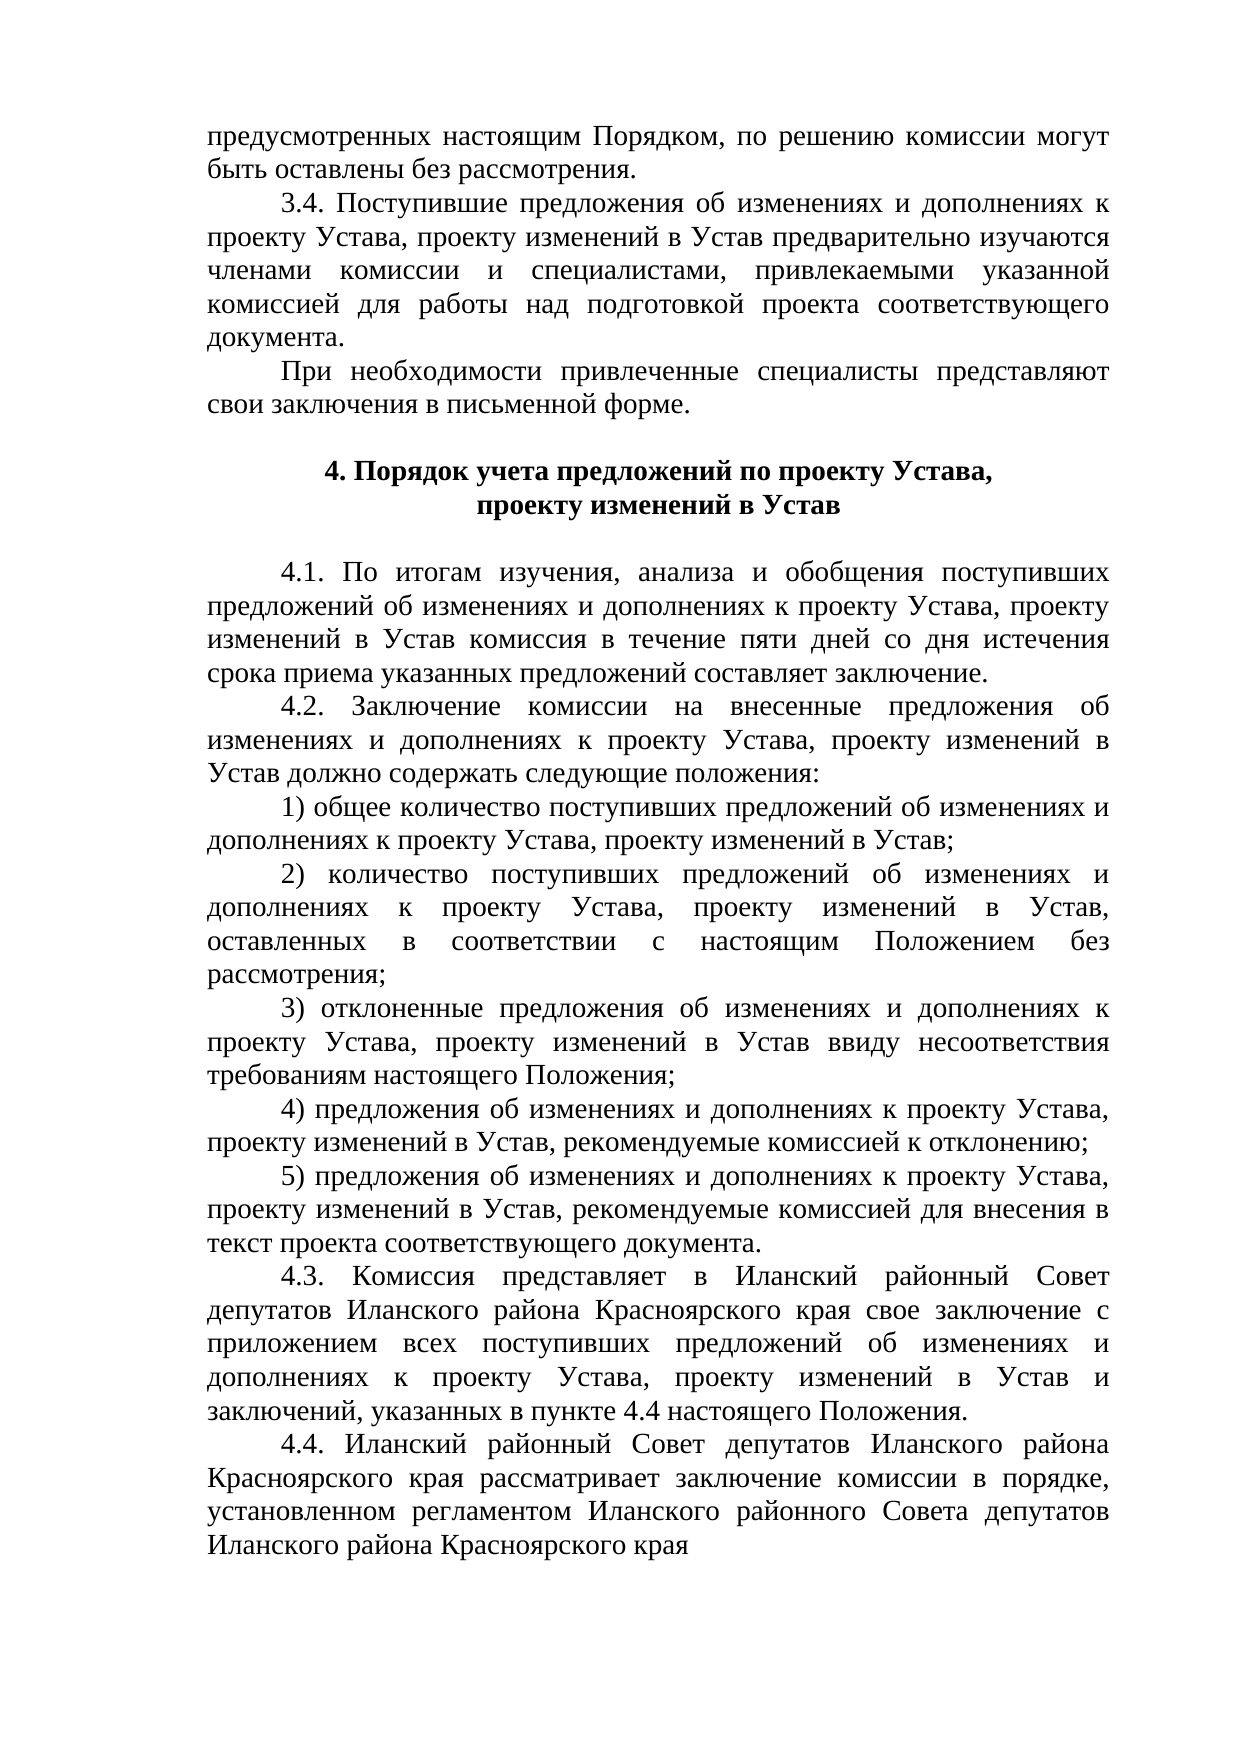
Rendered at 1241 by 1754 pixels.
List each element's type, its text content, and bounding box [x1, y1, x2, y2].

text 5) предложения об изменениях и дополнениях к проекту Устава, проекту изменений в Устав, рекомендуемые комиссией для внесения в текст проекта соответствующего документа. [207, 1158, 1110, 1258]
text 3.4. Поступившие предложения об изменениях и дополнениях к проекту Устава, проекту изменений в Устав предварительно изучаются членами комиссии и специалистами, привлекаемыми указанной комиссией для работы над подготовкой проекта соответствующего документа. [207, 185, 1110, 353]
text При необходимости привлеченные специалисты представляют свои заключения в письменной форме. [207, 353, 1110, 420]
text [207, 118, 1110, 185]
text 3) отклоненные предложения об изменениях и дополнениях к проекту Устава, проекту изменений в Устав ввиду несоответствия требованиям настоящего Положения; [207, 990, 1110, 1091]
text 4) предложения об изменениях и дополнениях к проекту Устава, проекту изменений в Устав, рекомендуемые комиссией к отклонению; [207, 1091, 1110, 1158]
text 2) количество поступивших предложений об изменениях и дополнениях к проекту Устава, проекту изменений в Устав, оставленных в соответствии с настоящим Положением без рассмотрения; [207, 856, 1110, 990]
text 4.4. Иланский районный Совет депутатов Иланского района Красноярского края рассматривает заключение комиссии в порядке, установленном регламентом Иланского районного Совета депутатов Иланского района Красноярского края [207, 1426, 1110, 1560]
text проекту изменений в Устав [207, 487, 1110, 521]
text 4.2. Заключение комиссии на внесенные предложения об изменениях и дополнениях к проекту Устава, проекту изменений в Устав должно содержать следующие положения: [207, 688, 1110, 789]
text 1) общее количество поступивших предложений об изменениях и дополнениях к проекту Устава, проекту изменений в Устав; [207, 789, 1110, 856]
text 4.3. Комиссия представляет в Иланский районный Совет депутатов Иланского района Красноярского края свое заключение с приложением всех поступивших предложений об изменениях и дополнениях к проекту Устава, проекту изменений в Устав и заключений, указанных в пункте 4.4 настоящего Положения. [207, 1258, 1110, 1426]
text 4.1. По итогам изучения, анализа и обобщения поступивших предложений об изменениях и дополнениях к проекту Устава, проекту изменений в Устав комиссия в течение пяти дней со дня истечения срока приема указанных предложений составляет заключение. [207, 554, 1110, 688]
text 4. Порядок учета предложений по проекту Устава, [207, 453, 1110, 487]
